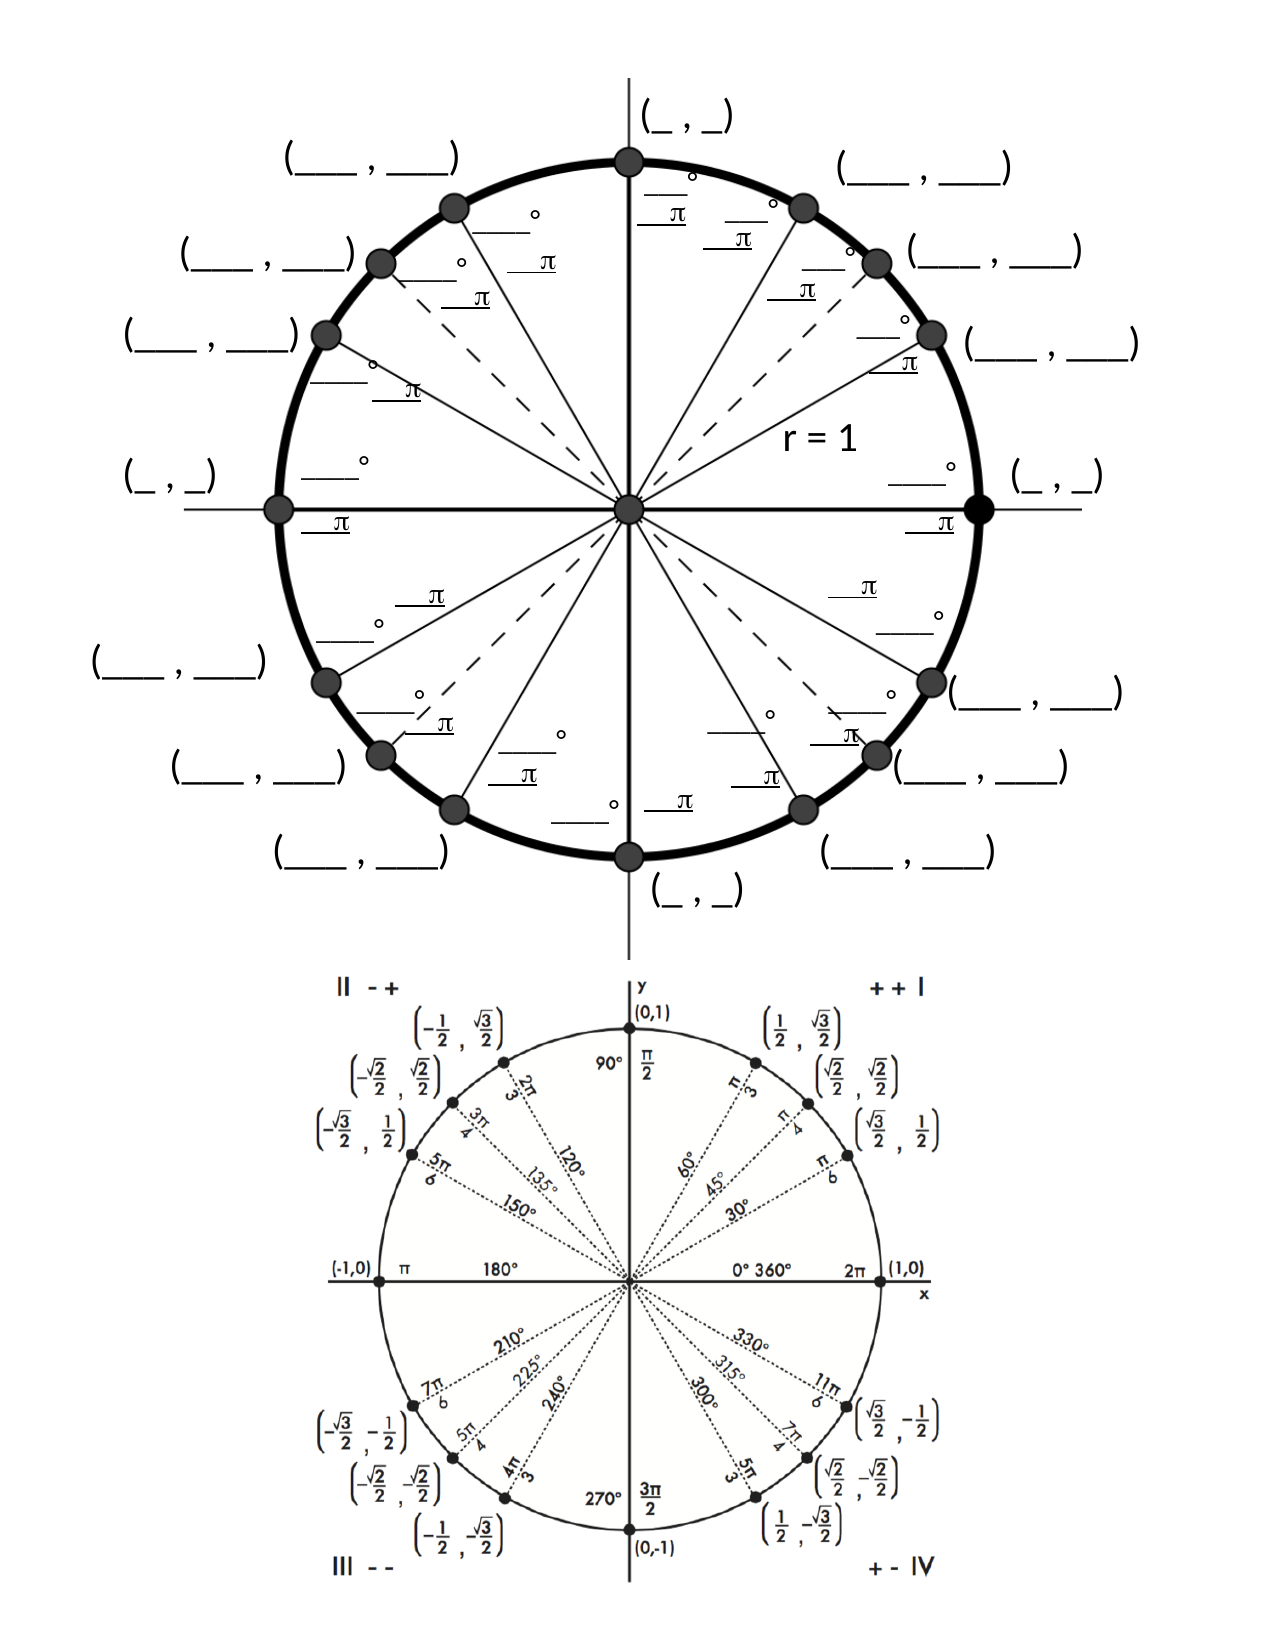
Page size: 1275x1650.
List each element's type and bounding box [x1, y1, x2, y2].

picture [311, 960, 948, 1596]
